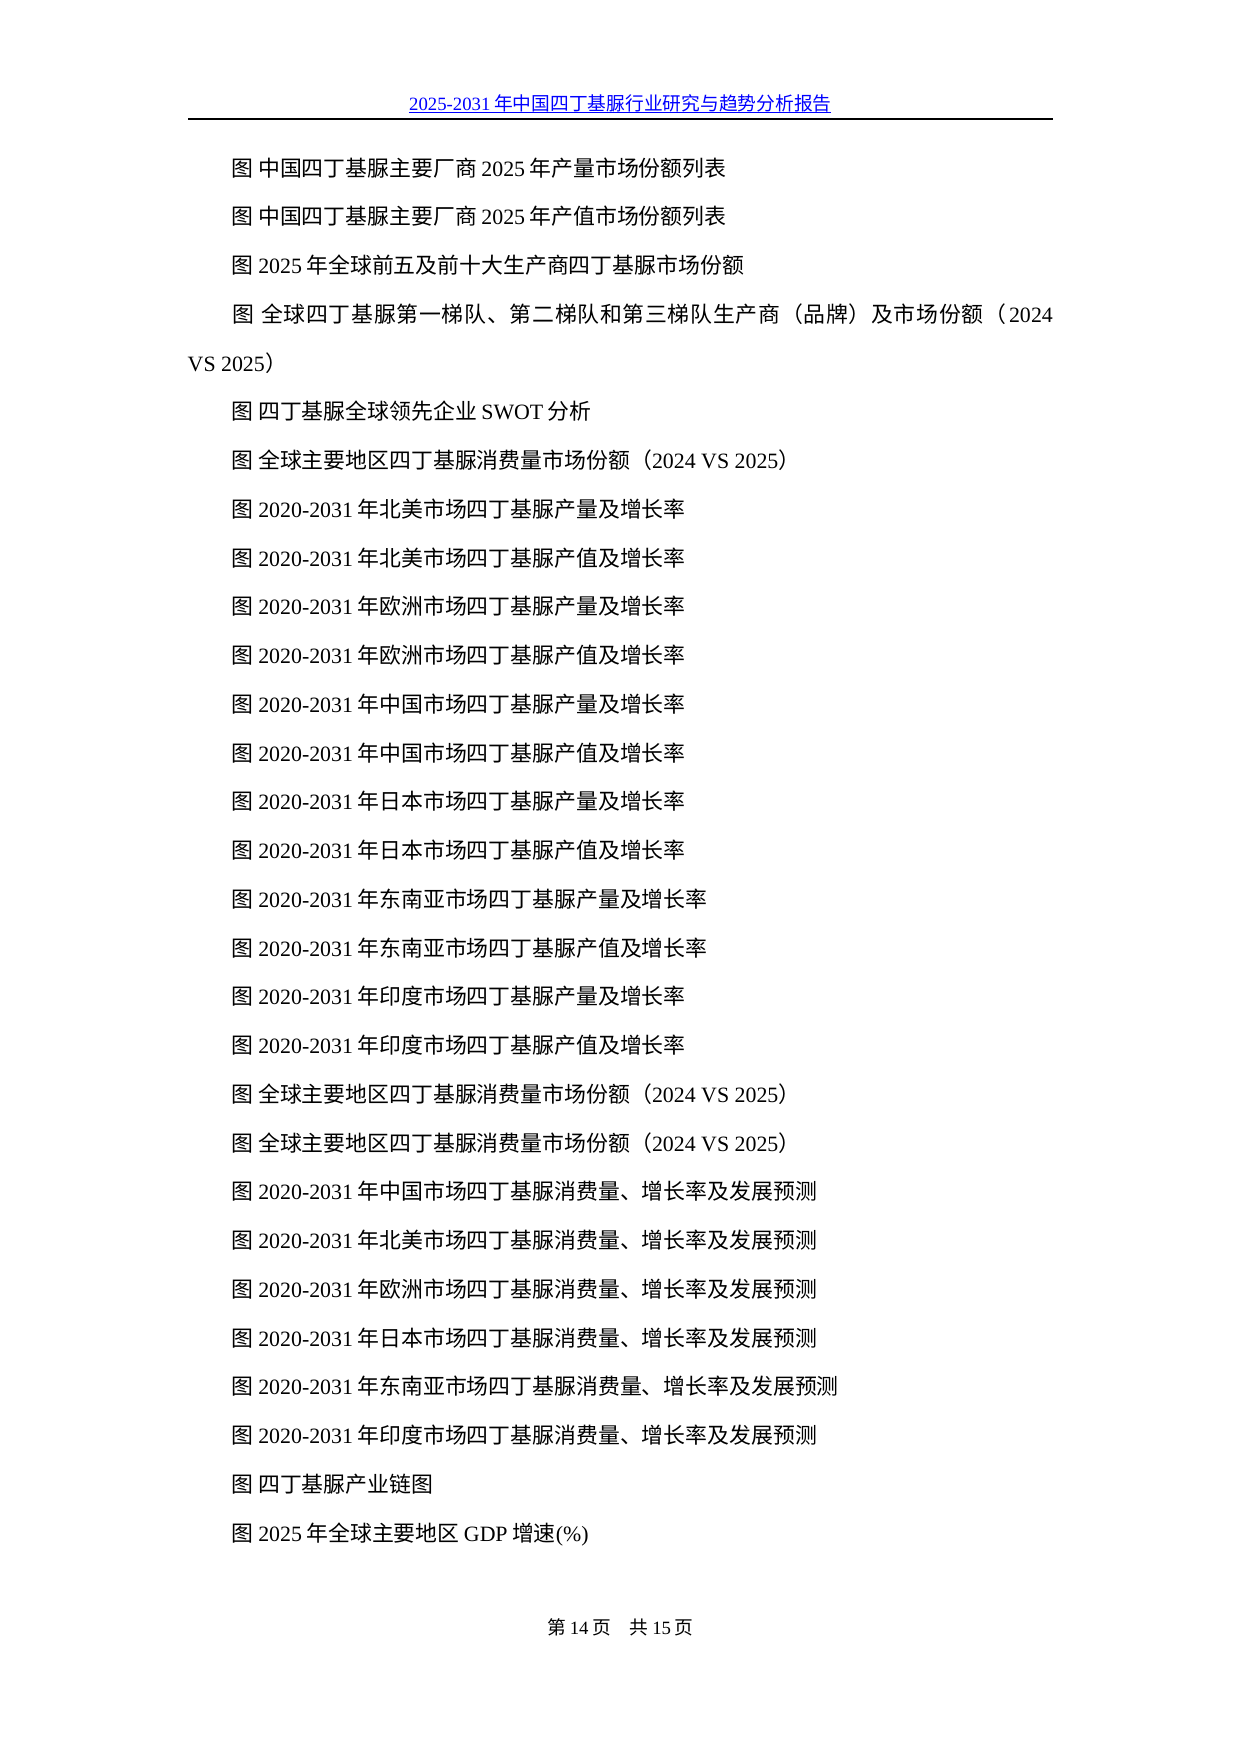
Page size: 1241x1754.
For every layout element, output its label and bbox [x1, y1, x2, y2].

text [187, 150, 1053, 1548]
